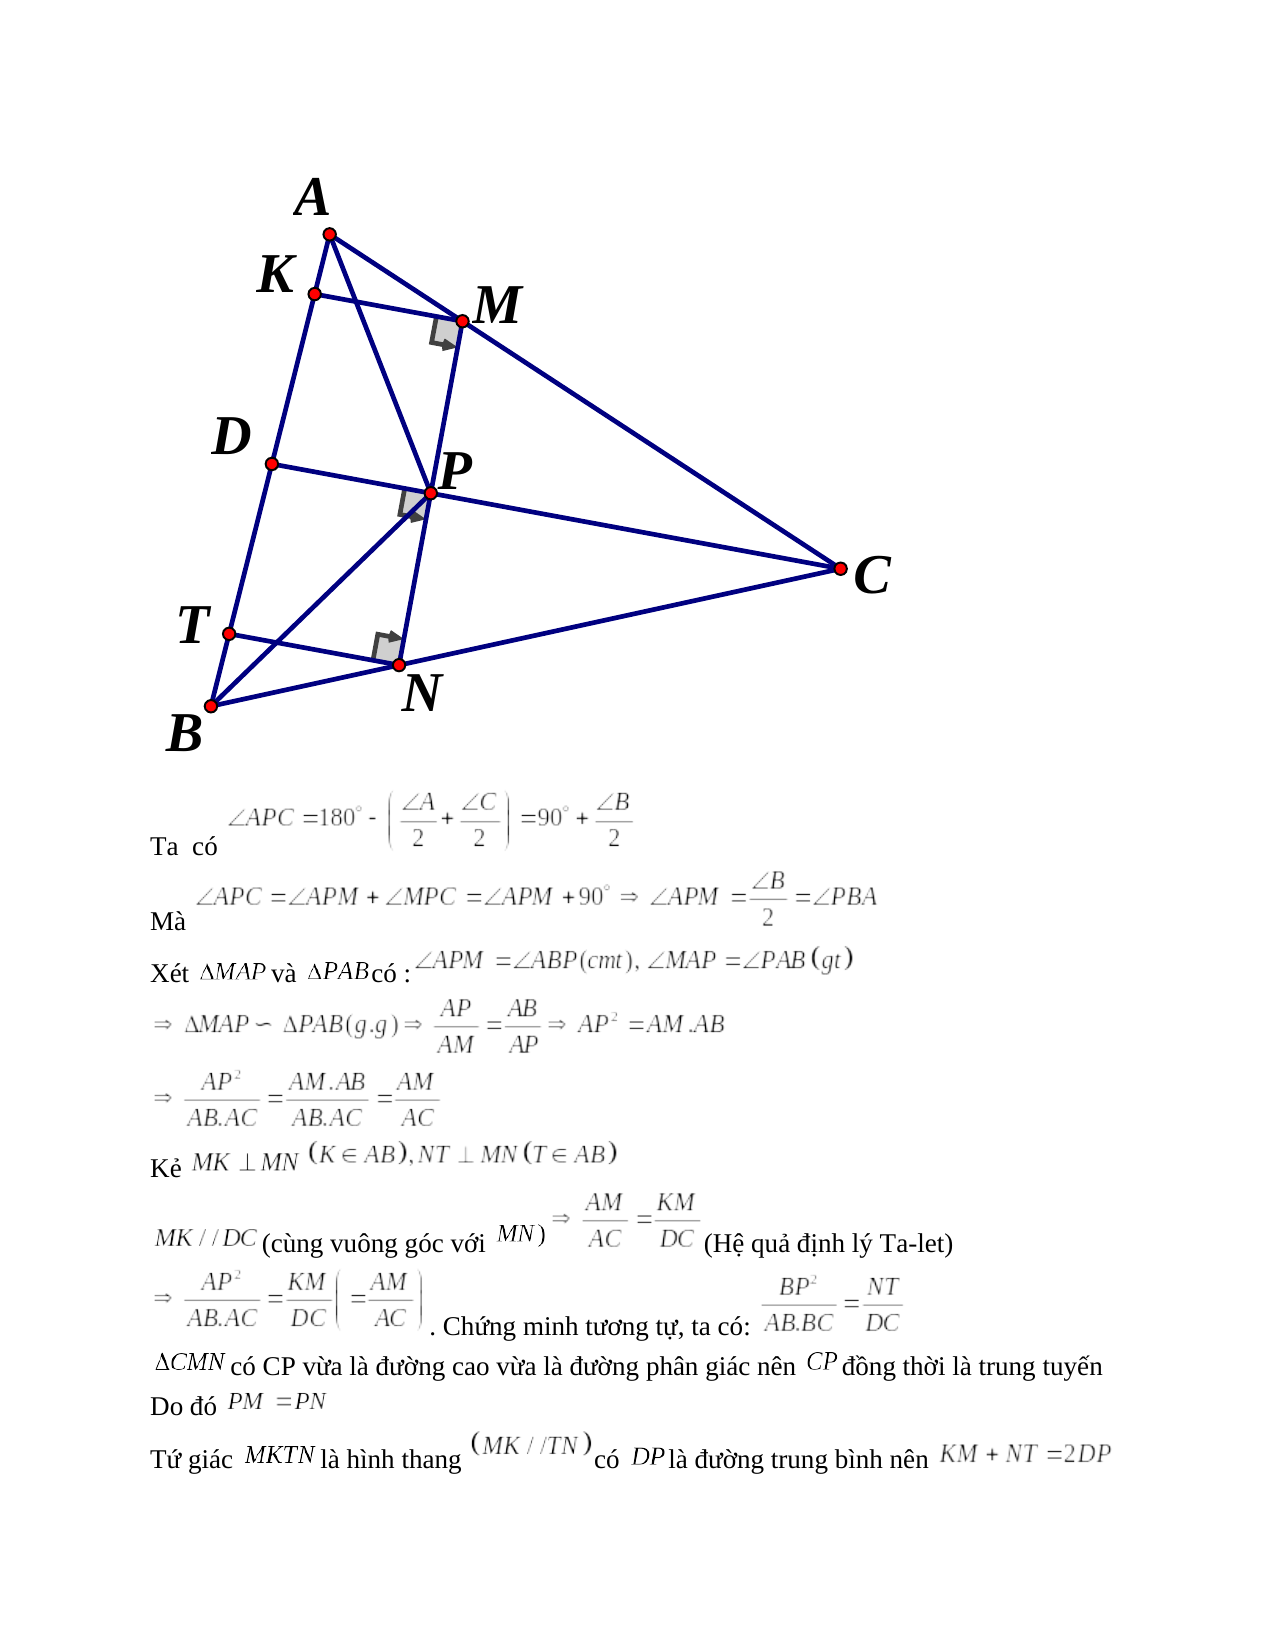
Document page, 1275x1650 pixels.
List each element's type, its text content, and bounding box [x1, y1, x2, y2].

text Kẻ [150, 1135, 1125, 1183]
text có CP vừa là đường cao vừa là đường phân giác nên đồng thời là trung tuyến [150, 1346, 1125, 1382]
text Mà [150, 866, 1125, 936]
text . Chứng minh tương tự, ta có: [150, 1262, 1125, 1341]
text Tứ giác là hình thang có là đường trung bình nên [150, 1426, 1125, 1474]
text Ta có [150, 786, 1125, 861]
text (cùng vuông góc với (Hệ quả định lý Ta-let) [150, 1187, 1125, 1258]
text Do đó [150, 1386, 1125, 1422]
text Xét và có : [150, 941, 1125, 989]
